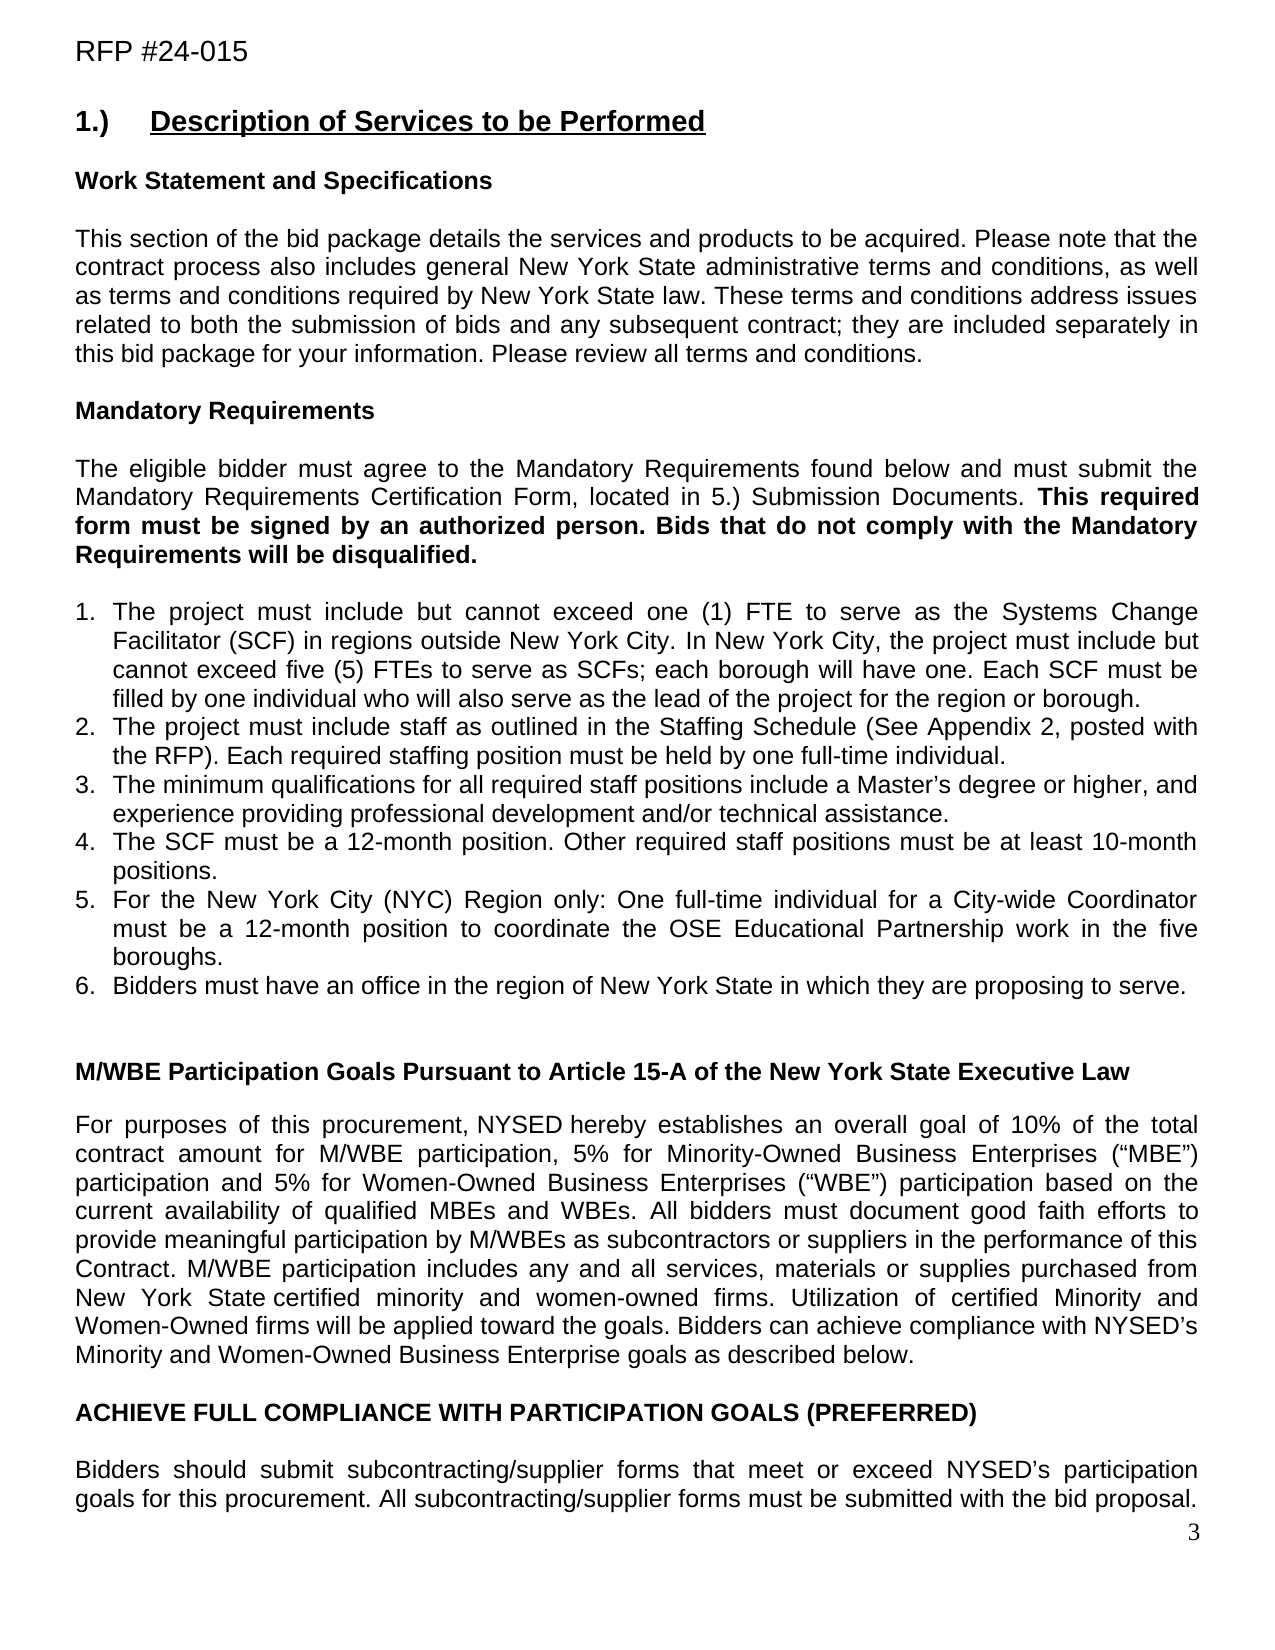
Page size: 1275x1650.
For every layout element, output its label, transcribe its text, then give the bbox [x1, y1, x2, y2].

text For purposes of this procurement, NYSED hereby establishes an overall goal of 10% of the total contract amount for M/WBE participation, 5% for Minority-Owned Business Enterprises (“MBE”) participation and 5% for Women-Owned Business Enterprises (“WBE”) participation based on the current availability of qualified MBEs and WBEs. All bidders must document good faith efforts to provide meaningful participation by M/WBEs as subcontractors or suppliers in the performance of this Contract. M/WBE participation includes any and all services, materials or supplies purchased from New York State certified minority and women-owned firms. Utilization of certified Minority and Women-Owned firms will be applied toward the goals. Bidders can achieve compliance with NYSED’s Minority and Women-Owned Business Enterprise goals as described below. [75, 1110, 1200, 1369]
list For the New York City (NYC) Region only: One full-time individual for a City-wide Coordinator must be a 12-month position to coordinate the OSE Educational Partnership work in the five boroughs. [75, 885, 1200, 971]
text Mandatory Requirements [75, 396, 1200, 425]
text This section of the bid package details the services and products to be acquired. Please note that the contract process also includes general New York State administrative terms and conditions, as well as terms and conditions required by New York State law. These terms and conditions address issues related to both the submission of bids and any subsequent contract; they are included separately in this bid package for your information. Please review all terms and conditions. [75, 223, 1200, 367]
text 1.) Description of Services to be Performed [75, 104, 1200, 137]
list The project must include but cannot exceed one (1) FTE to serve as the Systems Change Facilitator (SCF) in regions outside New York City. In New York City, the project must include but cannot exceed five (5) FTEs to serve as SCFs; each borough will have one. Each SCF must be filled by one individual who will also serve as the lead of the project for the region or borough. [75, 597, 1200, 712]
text The eligible bidder must agree to the Mandatory Requirements found below and must submit the Mandatory Requirements Certification Form, located in 5.) Submission Documents. This required form must be signed by an authorized person. Bids that do not comply with the Mandatory Requirements will be disqualified. [75, 453, 1200, 568]
text M/WBE Participation Goals Pursuant to Article 15-A of the New York State Executive Law [75, 1057, 1200, 1086]
list The SCF must be a 12-month position. Other required staff positions must be at least 10-month positions. [75, 827, 1200, 885]
list The project must include staff as outlined in the Staffing Schedule (See Appendix 2, posted with the RFP). Each required staffing position must be held by one full-time individual. [75, 712, 1200, 770]
text Work Statement and Specifications [75, 166, 1200, 195]
text ACHIEVE FULL COMPLIANCE WITH PARTICIPATION GOALS (PREFERRED) [75, 1397, 1125, 1426]
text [75, 1455, 1200, 1512]
list Bidders must have an office in the region of New York State in which they are proposing to serve. [75, 971, 1200, 1000]
list The minimum qualifications for all required staff positions include a Master’s degree or higher, and experience providing professional development and/or technical assistance. [75, 770, 1200, 827]
